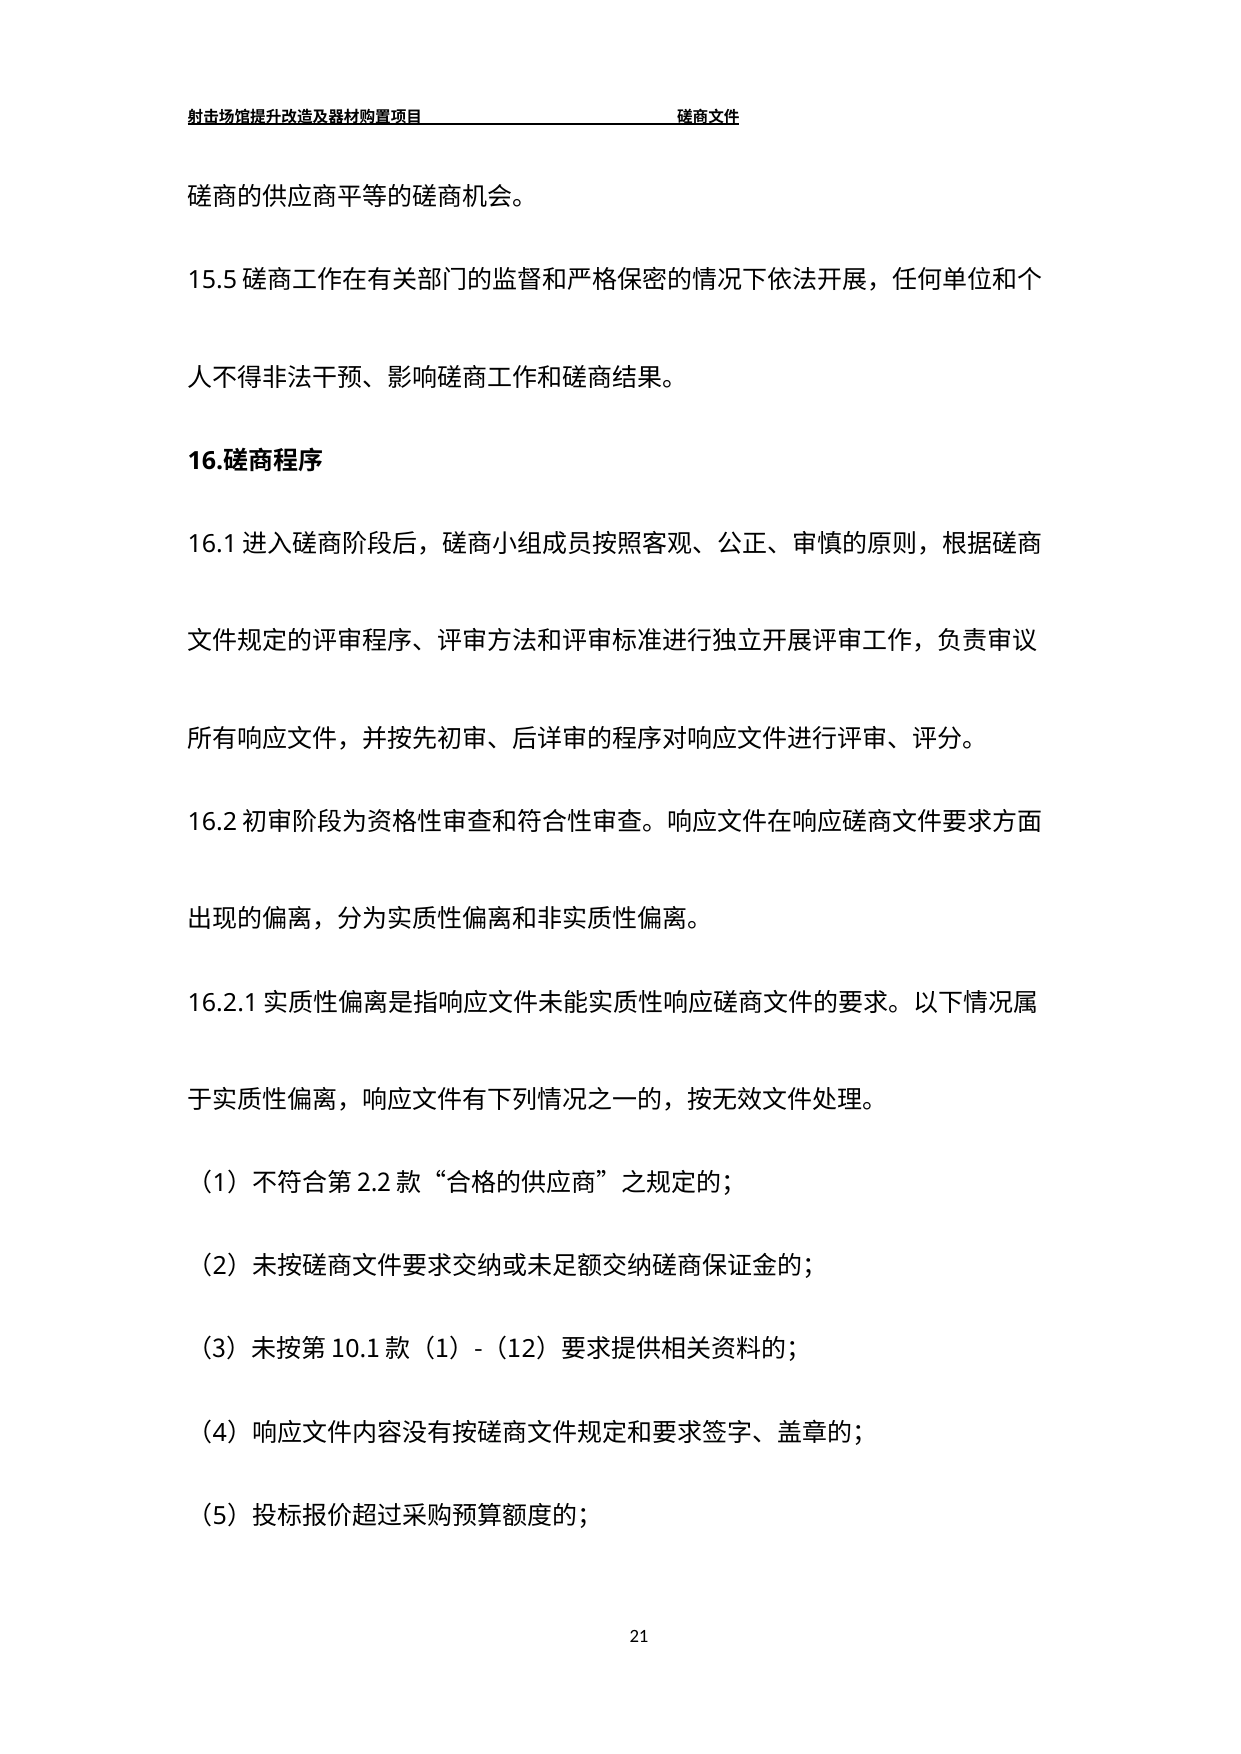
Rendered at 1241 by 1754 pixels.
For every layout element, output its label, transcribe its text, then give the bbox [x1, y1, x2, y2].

text 16.1进入磋商阶段后，磋商小组成员按照客观、公正、审慎的原则，根据磋商文件规定的评审程序、评审方法和评审标准进行独立开展评审工作，负责审议所有响应文件，并按先初审、后详审的程序对响应文件进行评审、评分。 [187, 509, 1053, 769]
text （2）未按磋商文件要求交纳或未足额交纳磋商保证金的； [187, 1231, 1053, 1296]
text （5）投标报价超过采购预算额度的； [187, 1481, 1053, 1546]
text 15.5磋商工作在有关部门的监督和严格保密的情况下依法开展，任何单位和个人不得非法干预、影响磋商工作和磋商结果。 [187, 245, 1053, 408]
text （1）不符合第2.2款“合格的供应商”之规定的； [187, 1148, 1053, 1213]
text 16.2.1实质性偏离是指响应文件未能实质性响应磋商文件的要求。以下情况属于实质性偏离，响应文件有下列情况之一的，按无效文件处理。 [187, 968, 1053, 1130]
text （4）响应文件内容没有按磋商文件规定和要求签字、盖章的； [187, 1398, 1053, 1463]
text （3）未按第10.1款（1）-（12）要求提供相关资料的； [187, 1314, 1053, 1379]
text 16.磋商程序 [187, 426, 1053, 491]
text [187, 162, 1053, 227]
text 16.2初审阶段为资格性审查和符合性审查。响应文件在响应磋商文件要求方面出现的偏离，分为实质性偏离和非实质性偏离。 [187, 787, 1053, 949]
